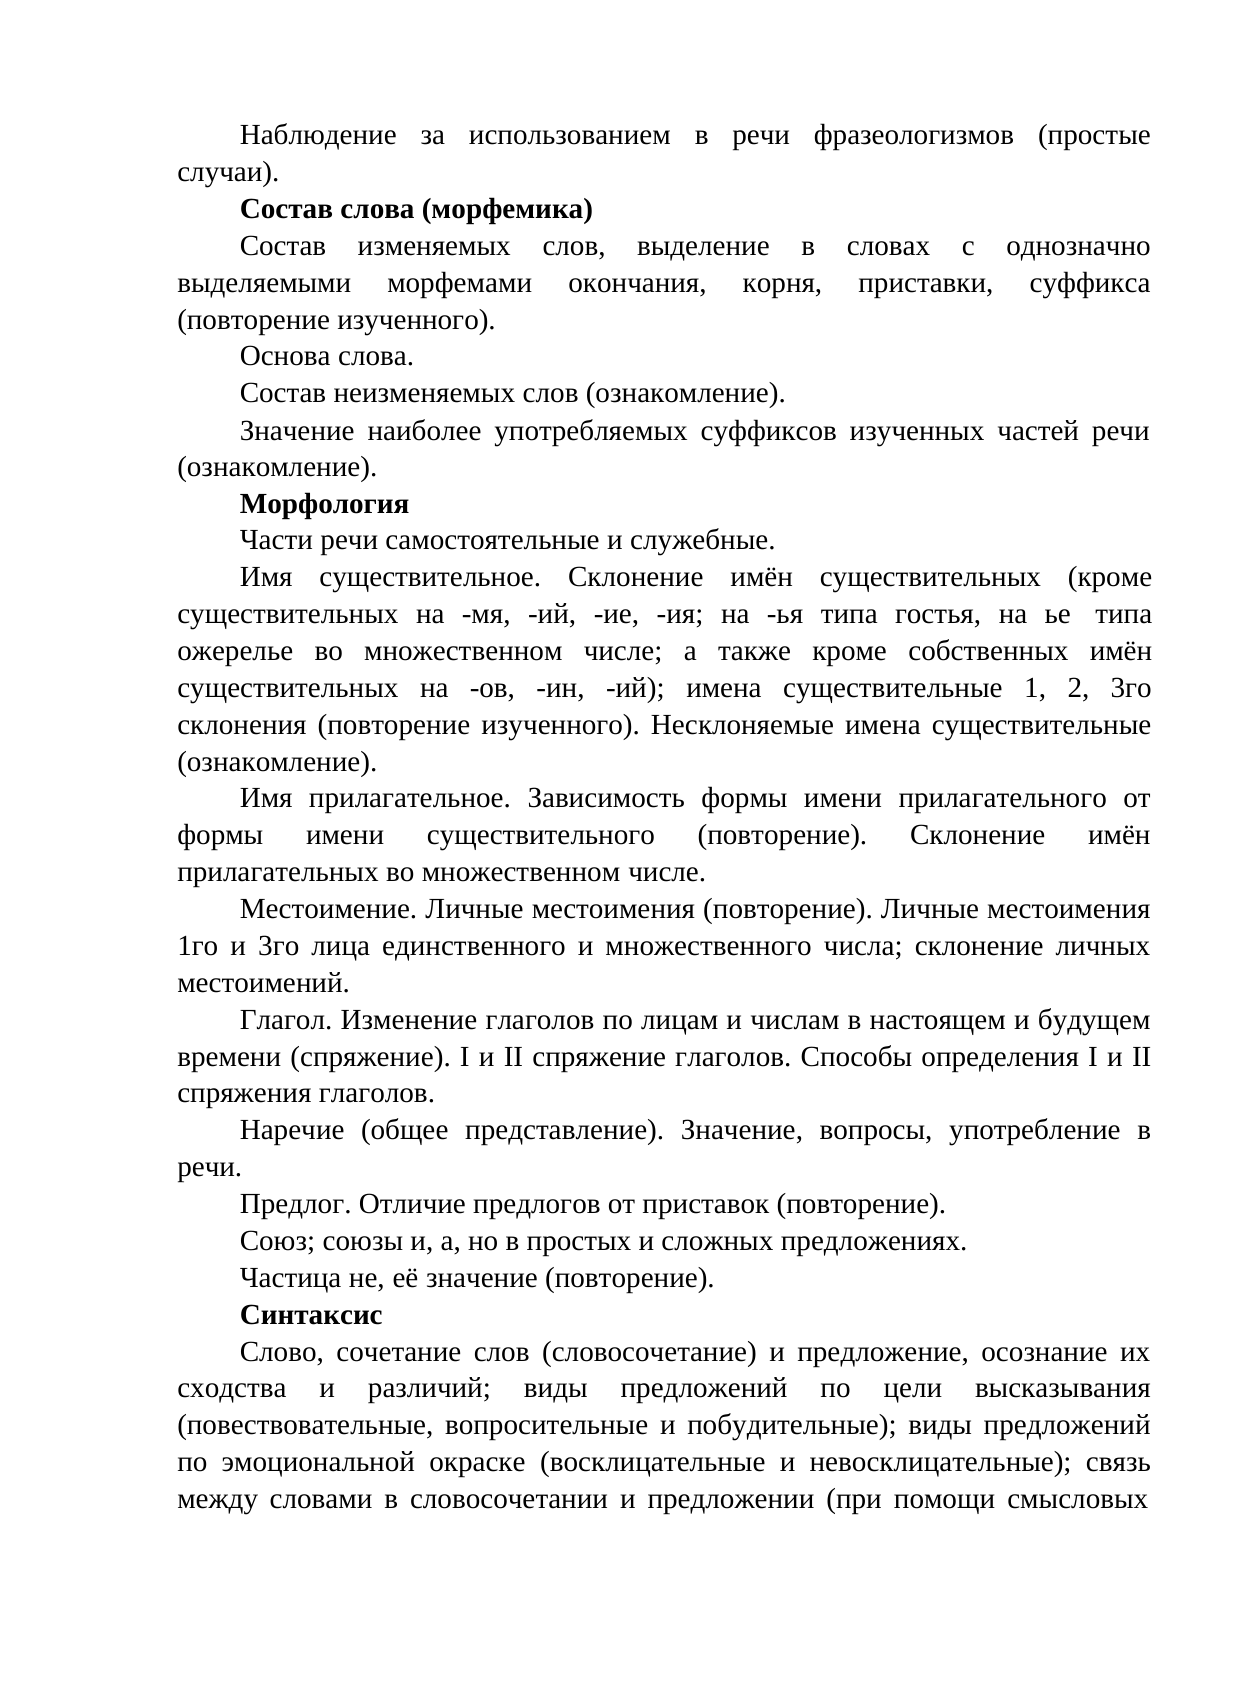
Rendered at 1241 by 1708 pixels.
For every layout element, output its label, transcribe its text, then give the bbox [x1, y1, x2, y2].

text Наблюдение за использованием в речи фразеологизмов (простые случаи). [177, 117, 1151, 187]
text Глагол. Изменение глаголов по лицам и числам в настоящем и будущем времени (спряжение). І и ІІ спряжение глаголов. Способы определения I и II спряжения глаголов. [177, 1002, 1152, 1109]
text Состав неизменяемых слов (ознакомление). [239, 376, 1163, 409]
text Имя существительное. Склонение имён существительных (кроме существительных на -мя, -ий, -ие, -ия; на -ья типа гостья, на ­ье типа ожерелье во множественном числе; а также кроме собственных имён существительных на -ов, -ин, -ий); имена существительные 1, 2, 3­го склонения (повторение изученного). Несклоняемые имена существительные (ознакомление). [177, 559, 1152, 777]
text Местоимение. Личные местоимения (повторение). Личные местоимения 1­го и 3­го лица единственного и множественного числа; склонение личных местоимений. [177, 891, 1151, 998]
subtitle Синтаксис [239, 1297, 1163, 1331]
text Основа слова. [239, 339, 1163, 372]
text Слово, сочетание слов (словосочетание) и предложение, осознание их сходства и различий; виды предложений по цели высказывания (повествовательные, вопросительные и побудительные); виды предложений по эмоциональной окраске (восклицательные и невосклицательные); связь между словами в словосочетании и предложении (при помощи смысловых [177, 1334, 1151, 1515]
text Имя прилагательное. Зависимость формы имени прилагательного от формы имени существительного (повторение). Склонение имён прилагательных во множественном числе. [177, 781, 1151, 888]
text Предлог. Отличие предлогов от приставок (повторение). Союз; союзы и, а, но в простых и сложных предложениях. Частица не, её значение (повторение). [239, 1186, 1019, 1293]
subtitle Состав слова (морфемика) [239, 191, 1163, 225]
text Части речи самостоятельные и служебные. [239, 522, 1163, 556]
text Состав изменяемых слов, выделение в словах с однозначно выделяемыми морфемами окончания, корня, приставки, суффикса (повторение изученного). [177, 228, 1151, 335]
subtitle Морфология [239, 486, 1163, 519]
text Наречие (общее представление). Значение, вопросы, употребление в речи. [177, 1112, 1151, 1183]
text Значение наиболее употребляемых суффиксов изученных частей речи (ознакомление). [177, 413, 1151, 482]
